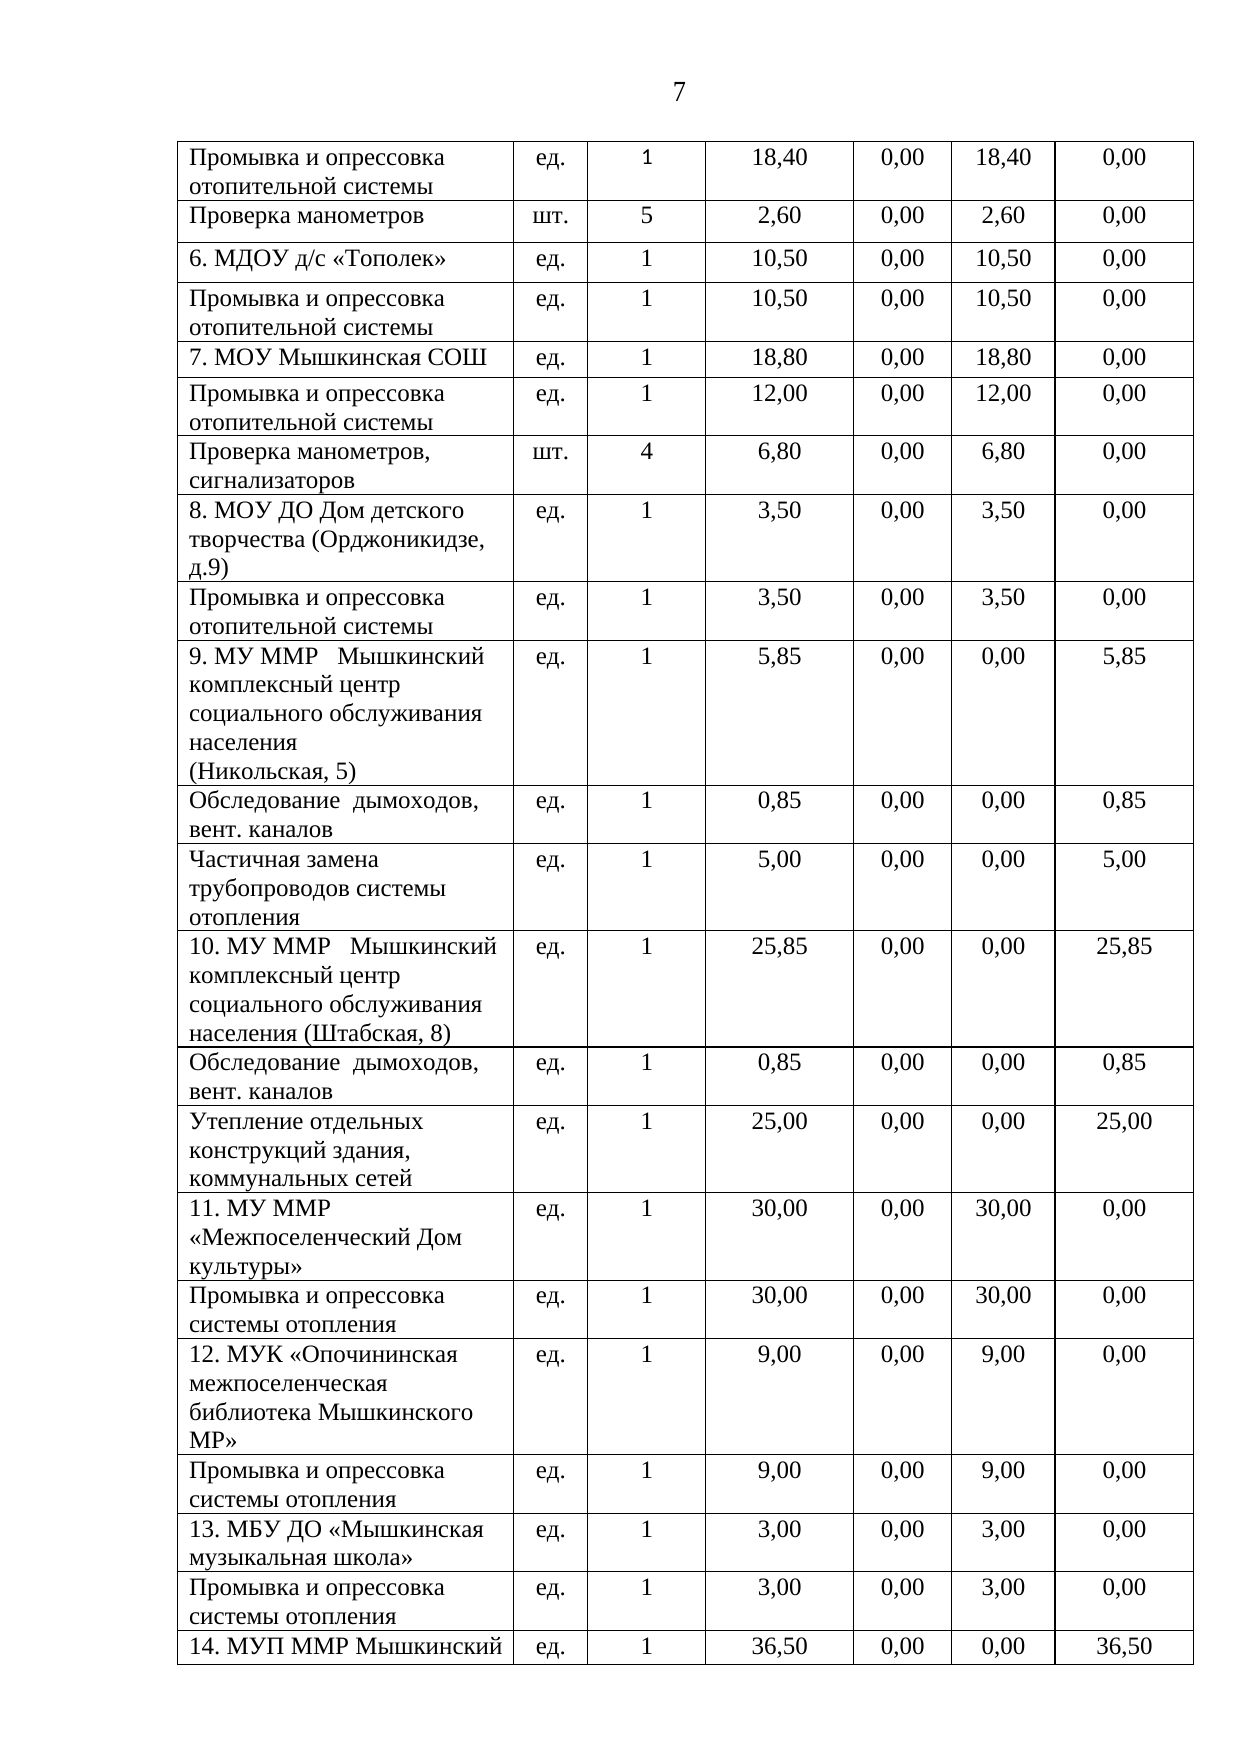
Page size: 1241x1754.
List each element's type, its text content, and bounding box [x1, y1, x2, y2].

table_cell 0,00 [1056, 1339, 1193, 1454]
table_cell 25,85 [1056, 931, 1193, 1046]
table_cell ед. [514, 378, 587, 435]
table_cell 0,85 [1056, 1048, 1193, 1105]
table_cell 0,00 [854, 1514, 951, 1571]
table_cell 0,00 [854, 495, 951, 581]
table_cell 3,00 [952, 1572, 1054, 1630]
table_cell 0,00 [854, 1339, 951, 1454]
table_cell ед. [514, 283, 587, 341]
table_cell 7. МОУ Мышкинская СОШ [178, 342, 513, 377]
table_cell 0,00 [952, 1048, 1054, 1105]
table_cell 6. МДОУ д/с «Тополек» [178, 243, 513, 282]
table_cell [178, 283, 513, 341]
table_cell 0,85 [706, 786, 853, 843]
table_cell 9. МУ ММР Мышкинский комплексный центр социального обслуживания населения (Никольская, 5) [178, 641, 513, 784]
table_cell 0,00 [1056, 495, 1193, 581]
table_cell ед. [514, 1572, 587, 1630]
table_cell 30,00 [952, 1193, 1054, 1279]
table_cell 0,00 [1056, 378, 1193, 435]
table_cell 10,50 [706, 243, 853, 282]
table_cell 9,00 [706, 1339, 853, 1454]
table_cell 0,00 [854, 786, 951, 843]
table_cell 0,00 [952, 931, 1054, 1046]
table_cell 2,60 [706, 201, 853, 242]
table_cell 18,40 [952, 142, 1054, 199]
table_cell 8. МОУ ДО Дом детского творчества (Орджоникидзе, д.9) [178, 495, 513, 581]
table_cell ед. [514, 641, 587, 784]
table_cell 11. МУ ММР «Межпоселенческий Дом культуры» [178, 1193, 513, 1279]
table_cell Обследование дымоходов, вент. каналов [178, 786, 513, 843]
table_cell 1 [588, 378, 705, 435]
table_cell 10,50 [952, 283, 1054, 341]
table_cell 30,00 [952, 1281, 1054, 1338]
table_cell 3,50 [706, 582, 853, 640]
table_cell 25,00 [706, 1106, 853, 1192]
table_cell 0,00 [854, 201, 951, 242]
table_cell Промывка и опрессовка системы отопления [178, 1455, 513, 1513]
table_cell 36,50 [706, 1631, 853, 1664]
table_cell 9,00 [952, 1455, 1054, 1513]
table_cell 0,00 [1056, 283, 1193, 341]
table_cell ед. [514, 1048, 587, 1105]
table_cell 12,00 [952, 378, 1054, 435]
table_cell 9,00 [952, 1339, 1054, 1454]
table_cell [178, 142, 513, 199]
table_cell 0,00 [952, 1106, 1054, 1192]
table_cell 3,00 [952, 1514, 1054, 1571]
table_cell ед. [514, 1455, 587, 1513]
table_cell 0,00 [854, 436, 951, 494]
table_cell 0,00 [952, 786, 1054, 843]
table_cell 12. МУК «Опочининская межпоселенческая библиотека Мышкинского МР» [178, 1339, 513, 1454]
table_cell Утепление отдельных конструкций здания, коммунальных сетей [178, 1106, 513, 1192]
table_cell 1 [588, 495, 705, 581]
table_cell 6,80 [952, 436, 1054, 494]
table_cell 0,00 [854, 142, 951, 199]
table_cell ед. [514, 786, 587, 843]
table_cell 10. МУ ММР Мышкинский комплексный центр социального обслуживания населения (Штабская, 8) [178, 931, 513, 1046]
table_cell Проверка манометров [178, 201, 513, 242]
table_cell 5 [588, 201, 705, 242]
table_cell 0,00 [1056, 1455, 1193, 1513]
table_cell 1 [588, 1281, 705, 1338]
table_cell 3,50 [952, 582, 1054, 640]
table_cell 1 [588, 1339, 705, 1454]
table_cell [178, 1631, 513, 1664]
table_cell 1 [588, 582, 705, 640]
table_cell 25,85 [706, 931, 853, 1046]
table_cell Промывка и опрессовка отопительной системы [178, 378, 513, 435]
table_cell 0,00 [854, 378, 951, 435]
table_cell 0,00 [854, 1455, 951, 1513]
table_cell 0,00 [1056, 436, 1193, 494]
table_cell шт. [514, 201, 587, 242]
table_cell 1 [588, 641, 705, 784]
table_cell ед. [514, 1631, 587, 1664]
table_cell 1 [588, 1455, 705, 1513]
table_cell 5,00 [706, 844, 853, 930]
table_cell 0,00 [854, 1048, 951, 1105]
table_cell 1 [588, 1572, 705, 1630]
table_cell Промывка и опрессовка отопительной системы [178, 582, 513, 640]
table_cell Обследование дымоходов, вент. каналов [178, 1048, 513, 1105]
table_cell 6,80 [706, 436, 853, 494]
table_cell 1 [588, 243, 705, 282]
table_cell 1 [588, 1048, 705, 1105]
table_cell 0,00 [1056, 201, 1193, 242]
table_cell ед. [514, 844, 587, 930]
table_cell 18,80 [706, 342, 853, 377]
table_cell 0,00 [1056, 243, 1193, 282]
table_cell ед. [514, 495, 587, 581]
table_cell 0,00 [854, 1572, 951, 1630]
table_cell 0,85 [1056, 786, 1193, 843]
table_cell 0,00 [854, 582, 951, 640]
table_cell 1 [588, 342, 705, 377]
table_cell 10,50 [952, 243, 1054, 282]
table_cell 0,85 [706, 1048, 853, 1105]
table_cell 2,60 [952, 201, 1054, 242]
table_cell ед. [514, 1193, 587, 1279]
table_cell ед. [514, 142, 587, 199]
table_cell 1 [588, 1106, 705, 1192]
table_cell 3,00 [706, 1572, 853, 1630]
table_cell 0,00 [854, 1631, 951, 1664]
table_cell 3,00 [706, 1514, 853, 1571]
table_cell 0,00 [854, 641, 951, 784]
table_cell 1 [588, 142, 705, 199]
table_cell 0,00 [1056, 1514, 1193, 1571]
table_cell 0,00 [952, 1631, 1054, 1664]
table_cell Промывка и опрессовка системы отопления [178, 1281, 513, 1338]
table_cell 25,00 [1056, 1106, 1193, 1192]
table_cell 1 [588, 1514, 705, 1571]
table_cell 0,00 [952, 844, 1054, 930]
table_cell ед. [514, 243, 587, 282]
table_cell 1 [588, 1631, 705, 1664]
table_cell 30,00 [706, 1193, 853, 1279]
table_cell 0,00 [1056, 142, 1193, 199]
table_cell 0,00 [854, 342, 951, 377]
table_cell 5,85 [706, 641, 853, 784]
table_cell 0,00 [854, 1193, 951, 1279]
table_cell 0,00 [1056, 582, 1193, 640]
table_cell 0,00 [1056, 1281, 1193, 1338]
table_cell 0,00 [854, 931, 951, 1046]
table_cell ед. [514, 1339, 587, 1454]
table_cell 4 [588, 436, 705, 494]
table_cell 36,50 [1056, 1631, 1193, 1664]
table_cell ед. [514, 1106, 587, 1192]
table_cell 0,00 [1056, 1193, 1193, 1279]
table_cell 5,00 [1056, 844, 1193, 930]
table_cell ед. [514, 1281, 587, 1338]
table_cell ед. [514, 1514, 587, 1571]
table_cell 18,80 [952, 342, 1054, 377]
table_cell 18,40 [706, 142, 853, 199]
table_cell Частичная замена трубопроводов системы отопления [178, 844, 513, 930]
table_cell 5,85 [1056, 641, 1193, 784]
table_cell 12,00 [706, 378, 853, 435]
table_cell 1 [588, 844, 705, 930]
table_cell 0,00 [854, 1281, 951, 1338]
table_cell 0,00 [854, 243, 951, 282]
table_cell ед. [514, 931, 587, 1046]
table_cell ед. [514, 342, 587, 377]
table_cell 0,00 [854, 844, 951, 930]
table_cell 0,00 [854, 1106, 951, 1192]
table_cell 0,00 [1056, 1572, 1193, 1630]
table_cell 0,00 [952, 641, 1054, 784]
table_cell 9,00 [706, 1455, 853, 1513]
table_cell 1 [588, 1193, 705, 1279]
table_cell 0,00 [1056, 342, 1193, 377]
table_cell 30,00 [706, 1281, 853, 1338]
table_cell 0,00 [854, 283, 951, 341]
table_cell ед. [514, 582, 587, 640]
table_cell Промывка и опрессовка системы отопления [178, 1572, 513, 1630]
table_cell 3,50 [952, 495, 1054, 581]
table_cell 1 [588, 931, 705, 1046]
table_cell 1 [588, 283, 705, 341]
table_cell 10,50 [706, 283, 853, 341]
table_cell Проверка манометров, сигнализаторов [178, 436, 513, 494]
table_cell 3,50 [706, 495, 853, 581]
table_cell 13. МБУ ДО «Мышкинская музыкальная школа» [178, 1514, 513, 1571]
table_cell шт. [514, 436, 587, 494]
table_cell 1 [588, 786, 705, 843]
